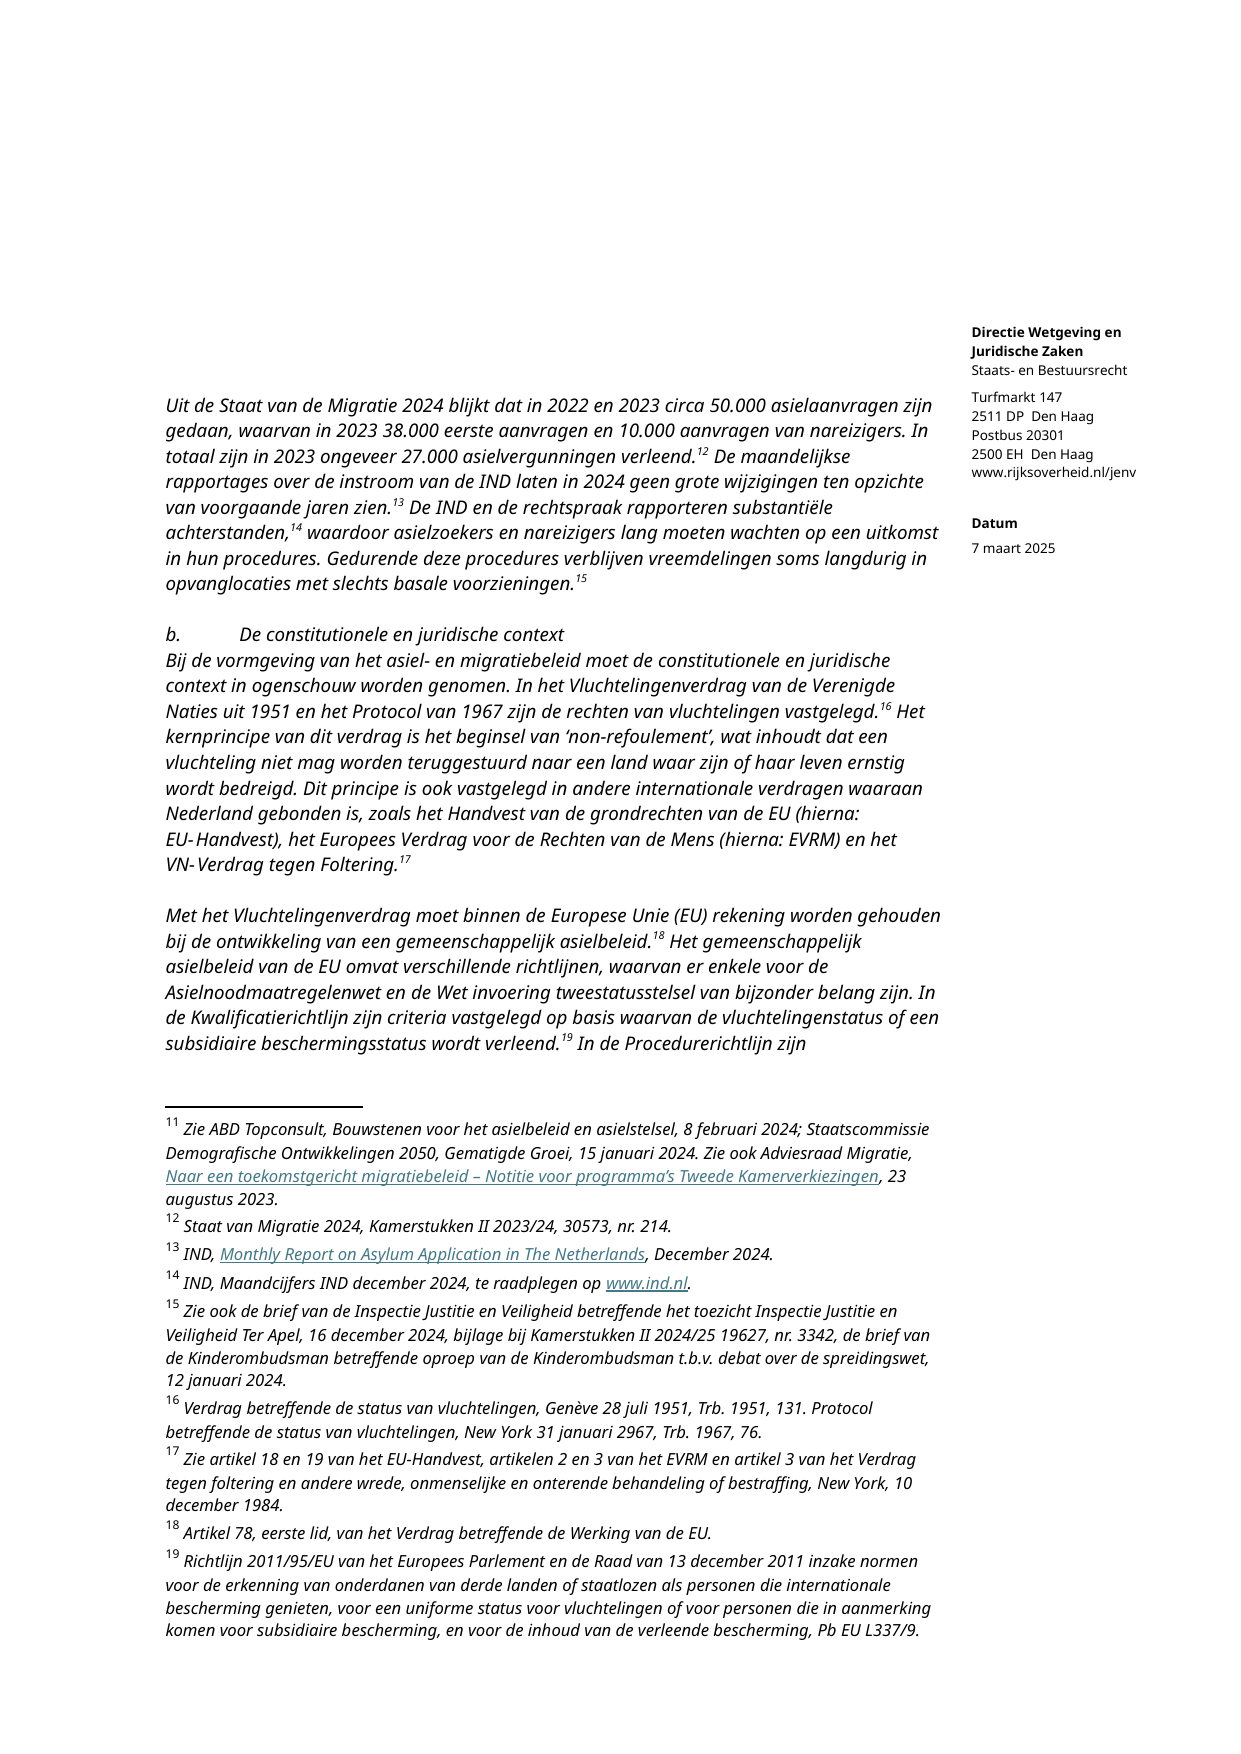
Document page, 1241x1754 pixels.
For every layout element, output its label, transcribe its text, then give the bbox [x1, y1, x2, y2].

text Met het Vluchtelingenverdrag moet binnen de Europese Unie (EU) rekening worden gehouden bij de ontwikkeling van een gemeenschappelijk asielbeleid. Het gemeenschappelijk asielbeleid van de EU omvat verschillende richtlijnen, waarvan er enkele voor de Asielnoodmaatregelenwet en de Wet invoering tweestatusstelsel van bijzonder belang zijn. In de Kwalificatierichtlijn zijn criteria vastgelegd op basis waarvan de vluchtelingenstatus of een subsidiaire beschermingsstatus wordt verleend. In de Procedurerichtlijn zijn minimumnormen opgenomen waaraan de asielprocedure moet voldoen. Verder worden in de Gezinsherenigingsrichtlijn diverse aspecten op het terrein van gezinshereniging geregeld, regelt de Langdurig Ingezetenenrichtlijn het verblijfsrecht van langdurig in de EU verblijvende vreemdelingen, en geeft de Terugkeerrichtlijn regels voor de terugkeer van vreemdelingen zonder verblijfsrecht naar hun land van herkomst. Deze richtlijnen zijn binnen de Nederlandse rechtsorde geïmplementeerd in de Vreemdelingenwet 2000. Daarbij heeft Nederland enige speelruimte, maar die is binnen de internationale en Europese kaders wel beperkt. [165, 902, 951, 1056]
text Bij de vormgeving van het asiel- en migratiebeleid moet de constitutionele en juridische context in ogenschouw worden genomen. In het Vluchtelingenverdrag van de Verenigde Naties uit 1951 en het Protocol van 1967 zijn de rechten van vluchtelingen vastgelegd. Het kernprincipe van dit verdrag is het beginsel van ‘non-refoulement’, wat inhoudt dat een vluchteling niet mag worden teruggestuurd naar een land waar zijn of haar leven ernstig wordt bedreigd. Dit principe is ook vastgelegd in andere internationale verdragen waaraan Nederland gebonden is, zoals het Handvest van de grondrechten van de EU (hierna: EU-Handvest), het Europees Verdrag voor de Rechten van de Mens (hierna: EVRM) en het VN-Verdrag tegen Foltering. [165, 647, 951, 877]
text Uit de Staat van de Migratie 2024 blijkt dat in 2022 en 2023 circa 50.000 asielaanvragen zijn gedaan, waarvan in 2023 38.000 eerste aanvragen en 10.000 aanvragen van nareizigers. In totaal zijn in 2023 ongeveer 27.000 asielvergunningen verleend. De maandelijkse rapportages over de instroom van de IND laten in 2024 geen grote wijzigingen ten opzichte van voorgaande jaren zien. De IND en de rechtspraak rapporteren substantiële achterstanden, waardoor asielzoekers en nareizigers lang moeten wachten op een uitkomst in hun procedures. Gedurende deze procedures verblijven vreemdelingen soms langdurig in opvanglocaties met slechts basale voorzieningen. [165, 392, 951, 596]
text b. De constitutionele en juridische context [165, 622, 951, 647]
